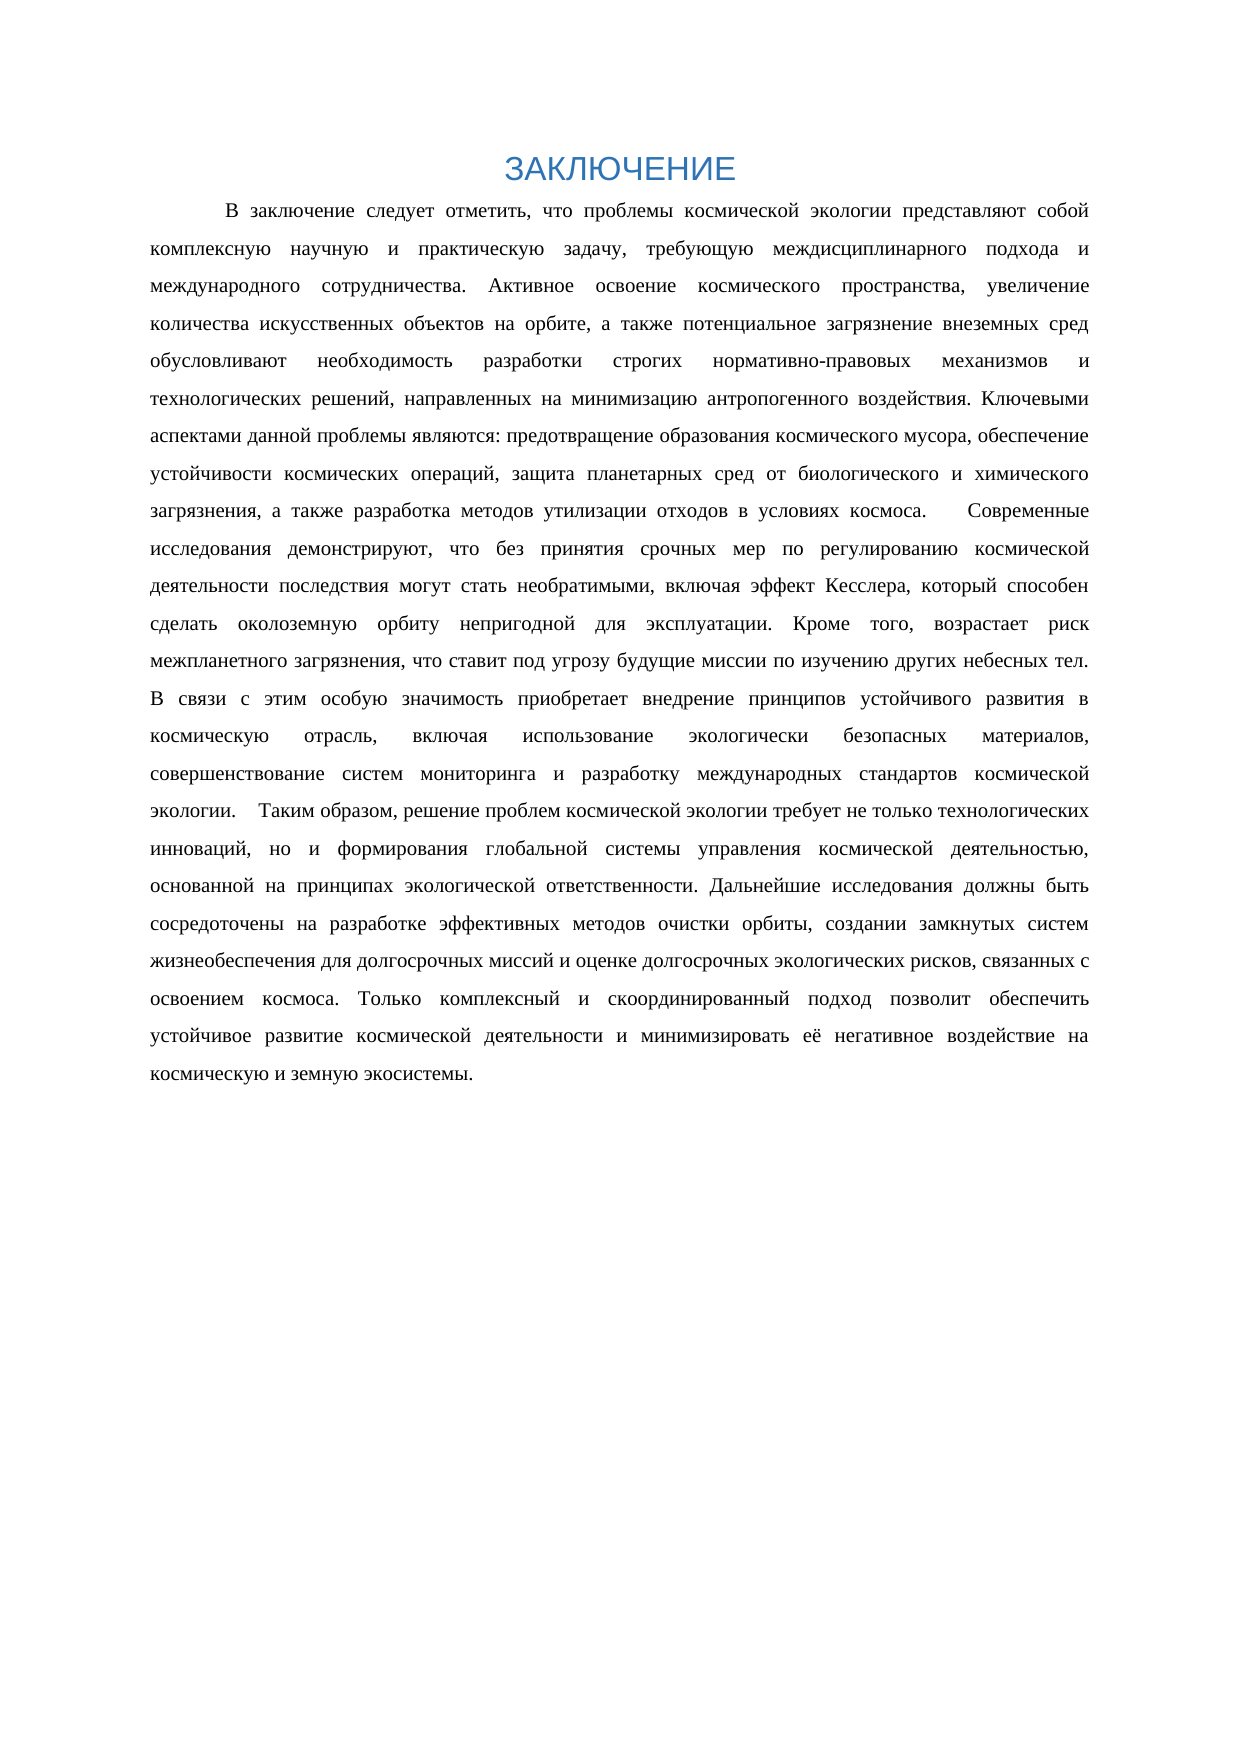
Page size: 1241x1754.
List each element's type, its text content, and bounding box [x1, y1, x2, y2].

text В заключение следует отметить, что проблемы космической экологии представляют собой комплексную научную и практическую задачу, требующую междисциплинарного подхода и международного сотрудничества. Активное освоение космического пространства, увеличение количества искусственных объектов на орбите, а также потенциальное загрязнение внеземных сред обусловливают необходимость разработки строгих нормативно-правовых механизмов и технологических решений, направленных на минимизацию антропогенного воздействия. Ключевыми аспектами данной проблемы являются: предотвращение образования космического мусора, обеспечение устойчивости космических операций, защита планетарных сред от биологического и химического загрязнения, а также разработка методов утилизации отходов в условиях космоса. Современные исследования демонстрируют, что без принятия срочных мер по регулированию космической деятельности последствия могут стать необратимыми, включая эффект Кесслера, который способен сделать околоземную орбиту непригодной для эксплуатации. Кроме того, возрастает риск межпланетного загрязнения, что ставит под угрозу будущие миссии по изучению других небесных тел. В связи с этим особую значимость приобретает внедрение принципов устойчивого развития в космическую отрасль, включая использование экологически безопасных материалов, совершенствование систем мониторинга и разработку международных стандартов космической экологии. Таким образом, решение проблем космической экологии требует не только технологических инноваций, но и формирования глобальной системы управления космической деятельностью, основанной на принципах экологической ответственности. Дальнейшие исследования должны быть сосредоточены на разработке эффективных методов очистки орбиты, создании замкнутых систем жизнеобеспечения для долгосрочных миссий и оценке долгосрочных экологических рисков, связанных с освоением космоса. Только комплексный и скоординированный подход позволит обеспечить устойчивое развитие космической деятельности и минимизировать её негативное воздействие на космическую и земную экосистемы. [150, 187, 1090, 1087]
subtitle ЗАКЛЮЧЕНИЕ [150, 150, 1090, 187]
